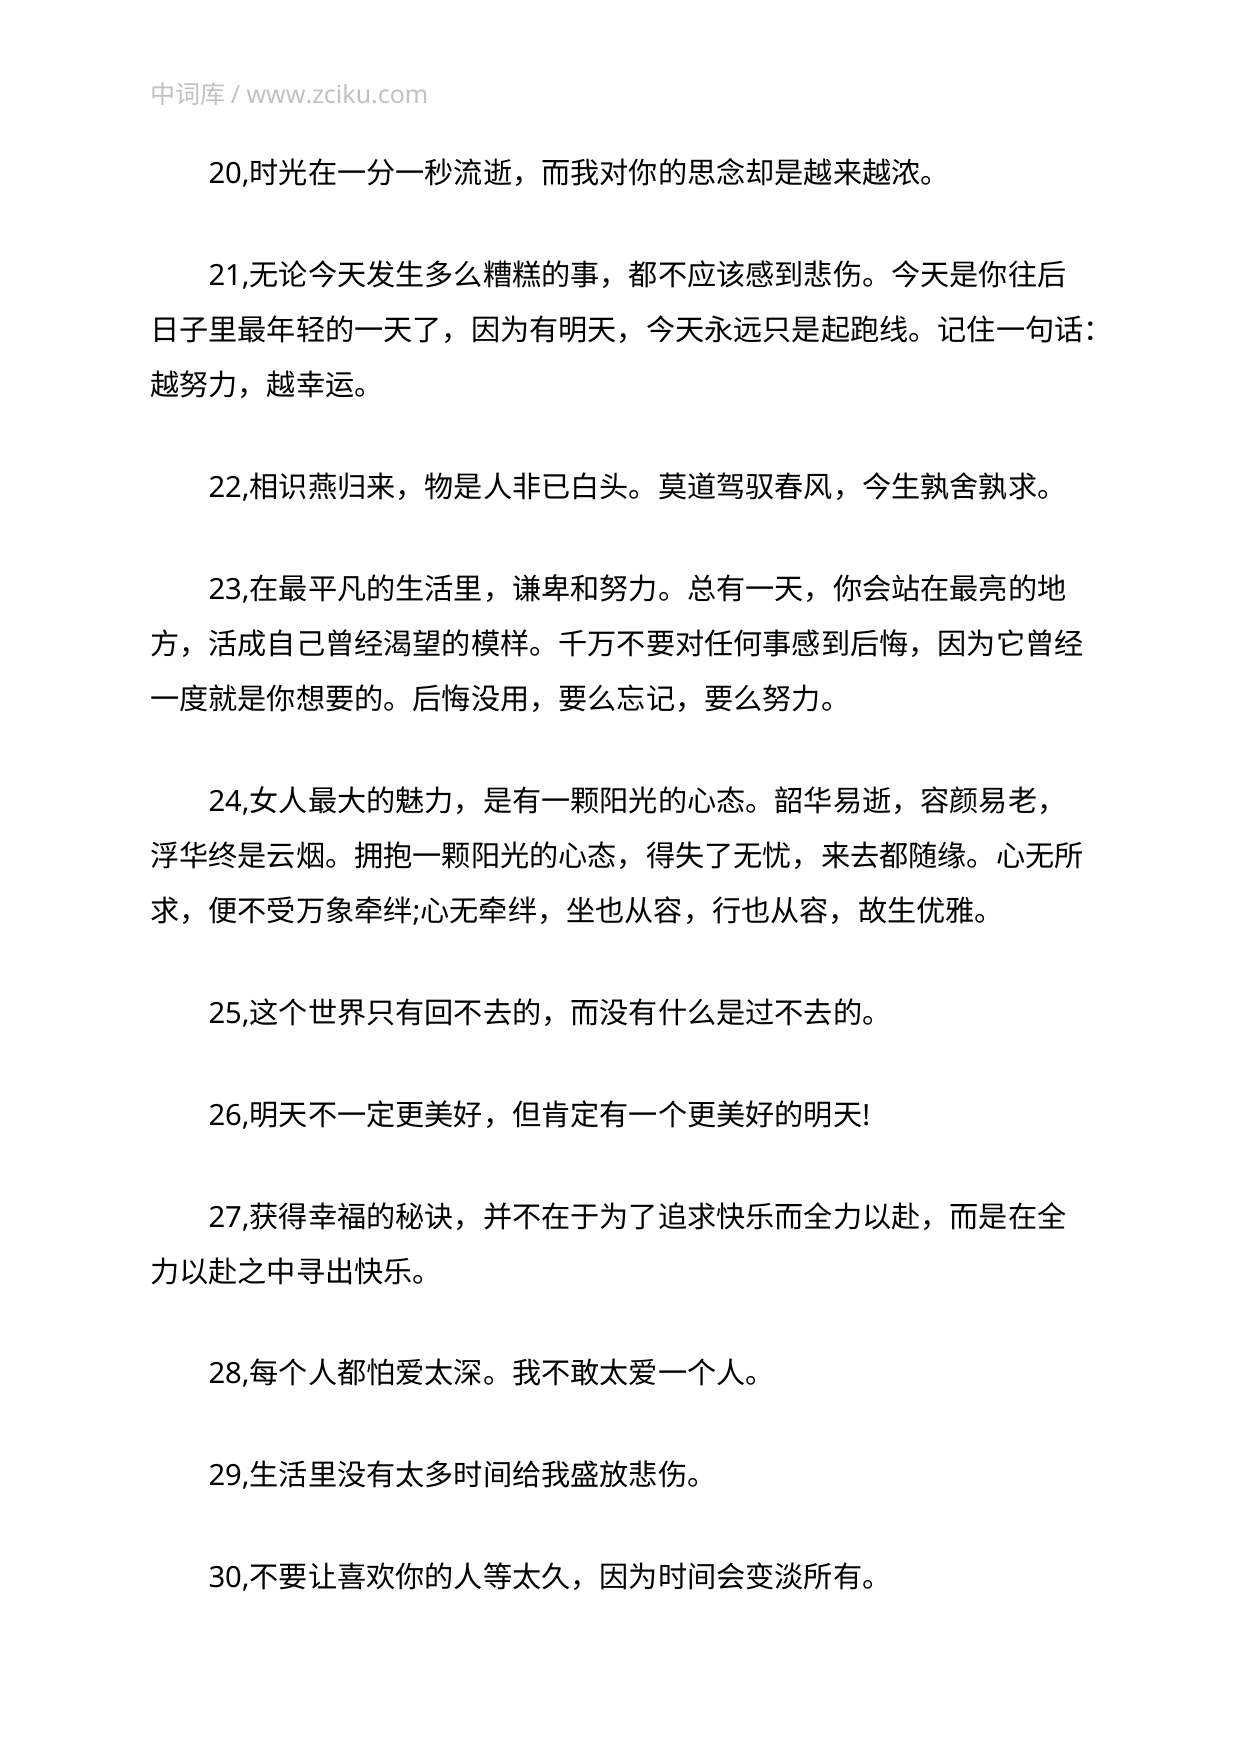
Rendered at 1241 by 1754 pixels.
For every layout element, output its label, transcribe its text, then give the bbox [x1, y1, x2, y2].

text 22,相识燕归来，物是人非已白头。莫道驾驭春风，今生孰舍孰求。 [150, 464, 1090, 506]
text 24,女人最大的魅力，是有一颗阳光的心态。韶华易逝，容颜易老，浮华终是云烟。拥抱一颗阳光的心态，得失了无忧，来去都随缘。心无所求，便不受万象牵绊;心无牵绊，坐也从容，行也从容，故生优雅。 [150, 777, 1090, 929]
text 30,不要让喜欢你的人等太久，因为时间会变淡所有。 [150, 1554, 1090, 1596]
text 26,明天不一定更美好，但肯定有一个更美好的明天! [150, 1091, 1090, 1133]
text 23,在最平凡的生活里，谦卑和努力。总有一天，你会站在最亮的地方，活成自己曾经渴望的模样。千万不要对任何事感到后悔，因为它曾经一度就是你想要的。后悔没用，要么忘记，要么努力。 [150, 566, 1090, 718]
text 25,这个世界只有回不去的，而没有什么是过不去的。 [150, 989, 1090, 1032]
text 20,时光在一分一秒流逝，而我对你的思念却是越来越浓。 [150, 150, 1090, 192]
text 29,生活里没有太多时间给我盛放悲伤。 [150, 1452, 1090, 1494]
text 21,无论今天发生多么糟糕的事，都不应该感到悲伤。今天是你往后日子里最年轻的一天了，因为有明天，今天永远只是起跑线。记住一句话：越努力，越幸运。 [150, 252, 1090, 404]
text 28,每个人都怕爱太深。我不敢太爱一个人。 [150, 1350, 1090, 1392]
text 27,获得幸福的秘诀，并不在于为了追求快乐而全力以赴，而是在全力以赴之中寻出快乐。 [150, 1193, 1090, 1290]
